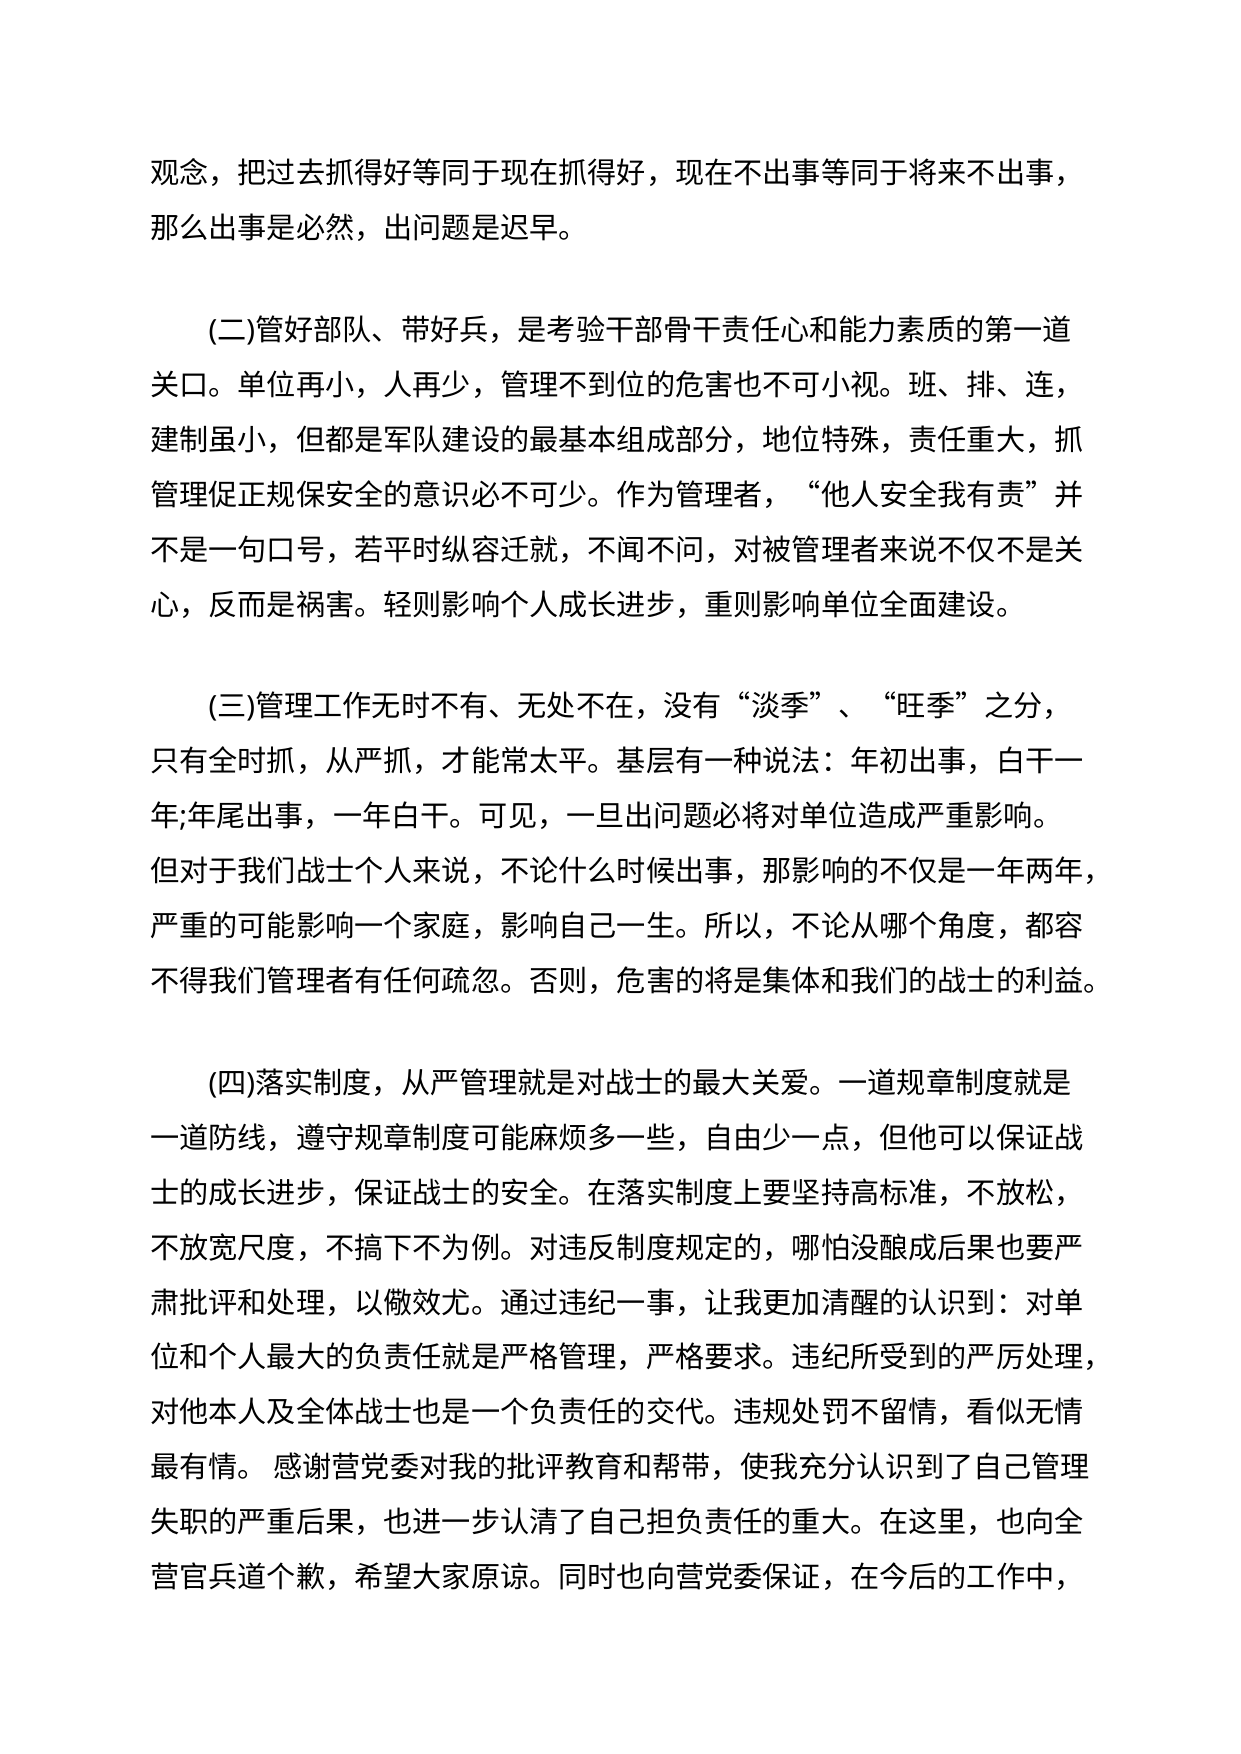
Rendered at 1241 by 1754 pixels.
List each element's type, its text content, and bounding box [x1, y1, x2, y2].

text (三)管理工作无时不有、无处不在，没有“淡季”、“旺季”之分，只有全时抓，从严抓，才能常太平。基层有一种说法：年初出事，白干一年;年尾出事，一年白干。可见，一旦出问题必将对单位造成严重影响。但对于我们战士个人来说，不论什么时候出事，那影响的不仅是一年两年，严重的可能影响一个家庭，影响自己一生。所以，不论从哪个角度，都容不得我们管理者有任何疏忽。否则，危害的将是集体和我们的战士的利益。 [150, 683, 1090, 1000]
text (二)管好部队、带好兵，是考验干部骨干责任心和能力素质的第一道关口。单位再小，人再少，管理不到位的危害也不可小视。班、排、连，建制虽小，但都是军队建设的最基本组成部分，地位特殊，责任重大，抓管理促正规保安全的意识必不可少。作为管理者，“他人安全我有责”并不是一句口号，若平时纵容迁就，不闻不问，对被管理者来说不仅不是关心，反而是祸害。轻则影响个人成长进步，重则影响单位全面建设。 [150, 307, 1090, 623]
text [150, 1059, 1090, 1596]
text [150, 150, 1090, 247]
